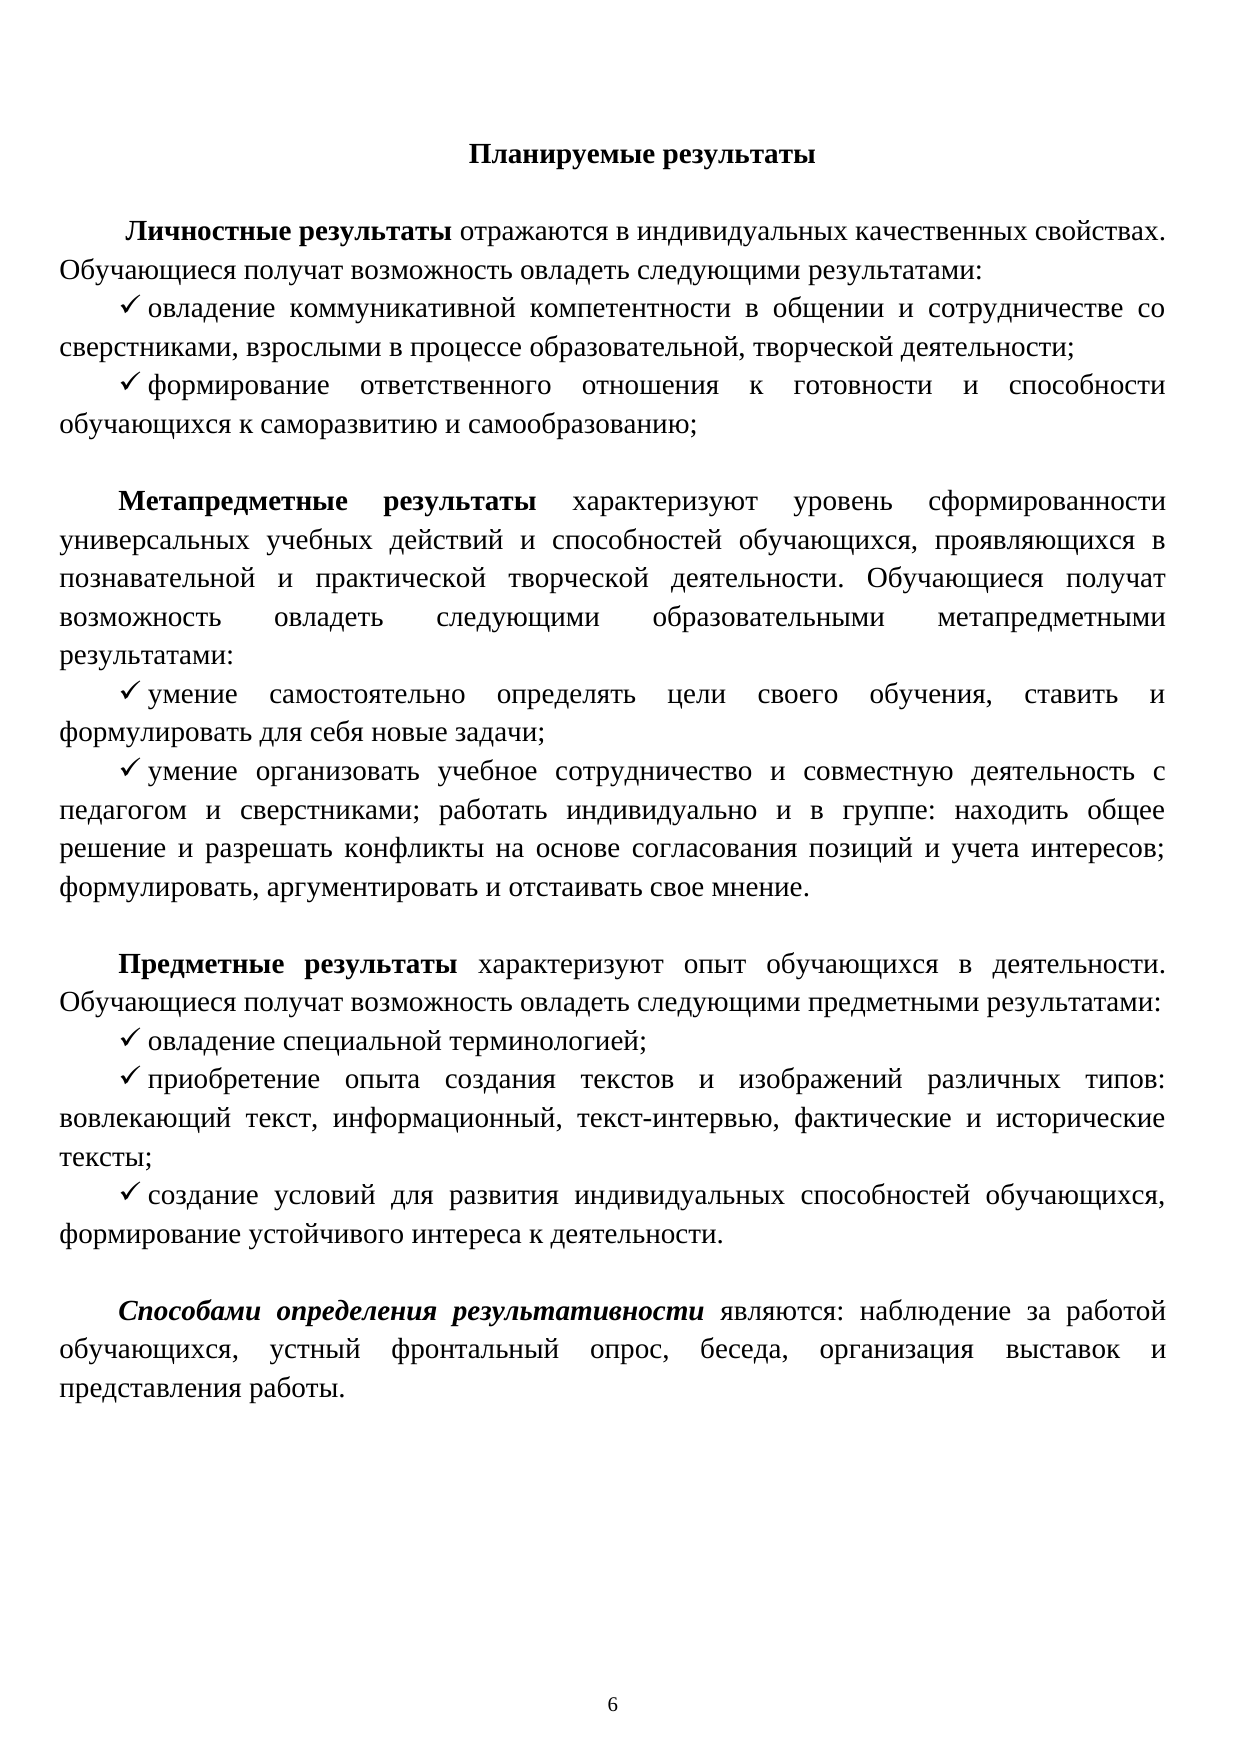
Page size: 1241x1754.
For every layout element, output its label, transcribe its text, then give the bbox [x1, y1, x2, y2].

list умение самостоятельно определять цели своего обучения, ставить и формулировать для себя новые задачи; [59, 676, 1166, 748]
text Способами определения результативности являются: наблюдение за работой обучающихся, устный фронтальный опрос, беседа, организация выставок и представления работы. [59, 1293, 1166, 1404]
list умение организовать учебное сотрудничество и совместную деятельность с педагогом и сверстниками; работать индивидуально и в группе: находить общее решение и разрешать конфликты на основе согласования позиций и учета интересов; формулировать, аргументировать и отстаивать свое мнение. [59, 753, 1166, 902]
list овладение коммуникативной компетентности в общении и сотрудничестве со сверстниками, взрослыми в процессе образовательной, творческой деятельности; [59, 290, 1166, 362]
list создание условий для развития индивидуальных способностей обучающихся, формирование устойчивого интереса к деятельности. [59, 1177, 1166, 1249]
text Личностные результаты отражаются в индивидуальных качественных свойствах. Обучающиеся получат возможность овладеть следующими результатами: [59, 213, 1166, 285]
list формирование ответственного отношения к готовности и способности обучающихся к саморазвитию и самообразованию; [59, 367, 1166, 440]
list овладение специальной терминологией; [59, 1023, 1166, 1057]
list приобретение опыта создания текстов и изображений различных типов: вовлекающий текст, информационный, текст-интервью, фактические и исторические тексты; [59, 1062, 1166, 1172]
text Метапредметные результаты характеризуют уровень сформированности универсальных учебных действий и способностей обучающихся, проявляющихся в познавательной и практической творческой деятельности. Обучающиеся получат возможность овладеть следующими образовательными метапредметными результатами: [59, 483, 1166, 671]
text Предметные результаты характеризуют опыт обучающихся в деятельности. Обучающиеся получат возможность овладеть следующими предметными результатами: [59, 946, 1166, 1018]
text Планируемые результаты [59, 136, 1166, 170]
